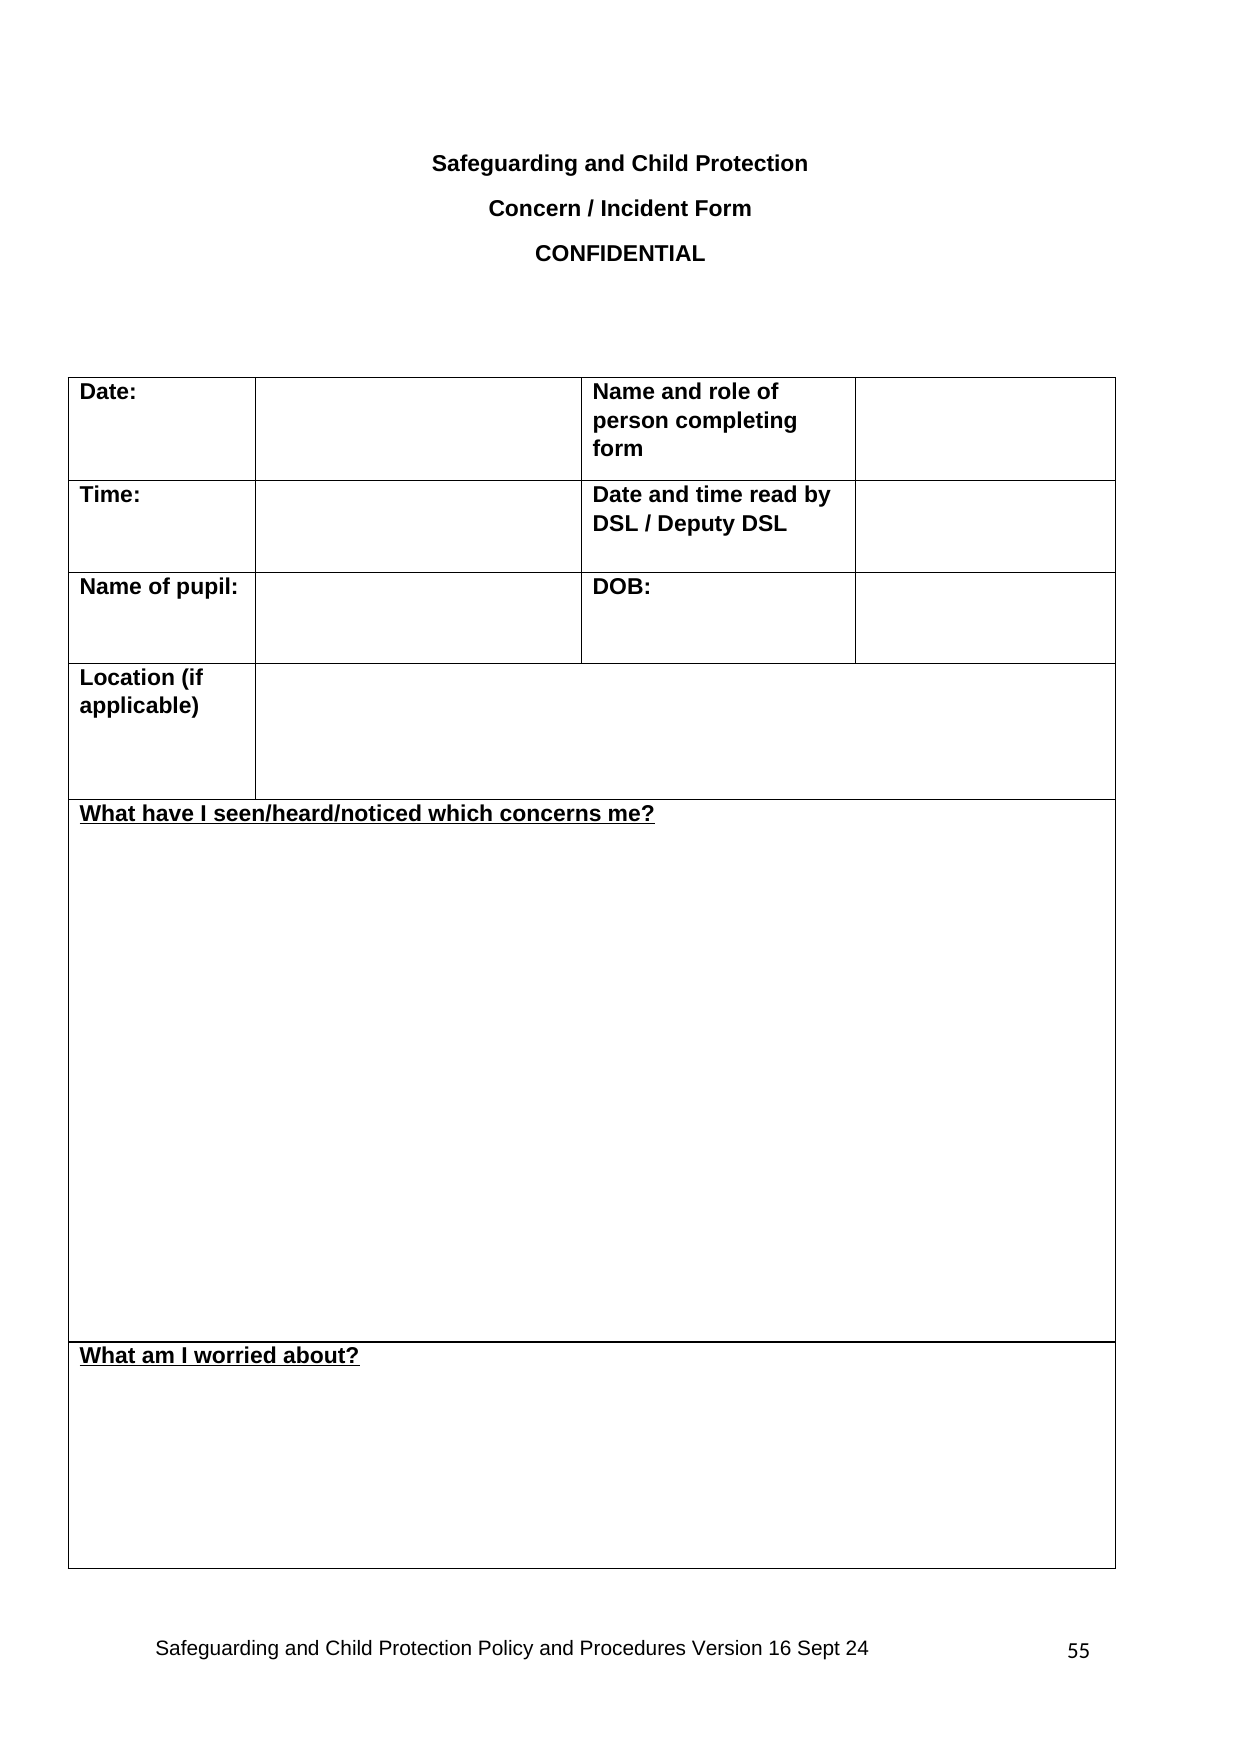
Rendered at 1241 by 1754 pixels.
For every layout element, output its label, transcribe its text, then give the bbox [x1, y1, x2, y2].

table_cell [856, 573, 1115, 663]
table_cell Time: [69, 481, 255, 572]
table_cell Name of pupil: [69, 573, 255, 663]
text Concern / Incident Form [150, 195, 1090, 221]
table_header [856, 378, 1115, 480]
text Safeguarding and Child Protection [150, 150, 1090, 176]
table_cell Date and time read by DSL / Deputy DSL [582, 481, 855, 572]
table_header [256, 378, 581, 480]
table_cell [256, 573, 581, 663]
table_cell [856, 481, 1115, 572]
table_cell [69, 1343, 1115, 1568]
table_cell Location (if applicable) [69, 664, 255, 799]
table_cell [256, 481, 581, 572]
table_header Name and role of person completing form [582, 378, 855, 480]
table_cell DOB: [582, 573, 855, 663]
table_cell What have I seen/heard/noticed which concerns me? [69, 800, 1115, 1341]
table_header Date: [69, 378, 255, 480]
text CONFIDENTIAL [150, 240, 1090, 267]
table_cell [256, 664, 1115, 799]
